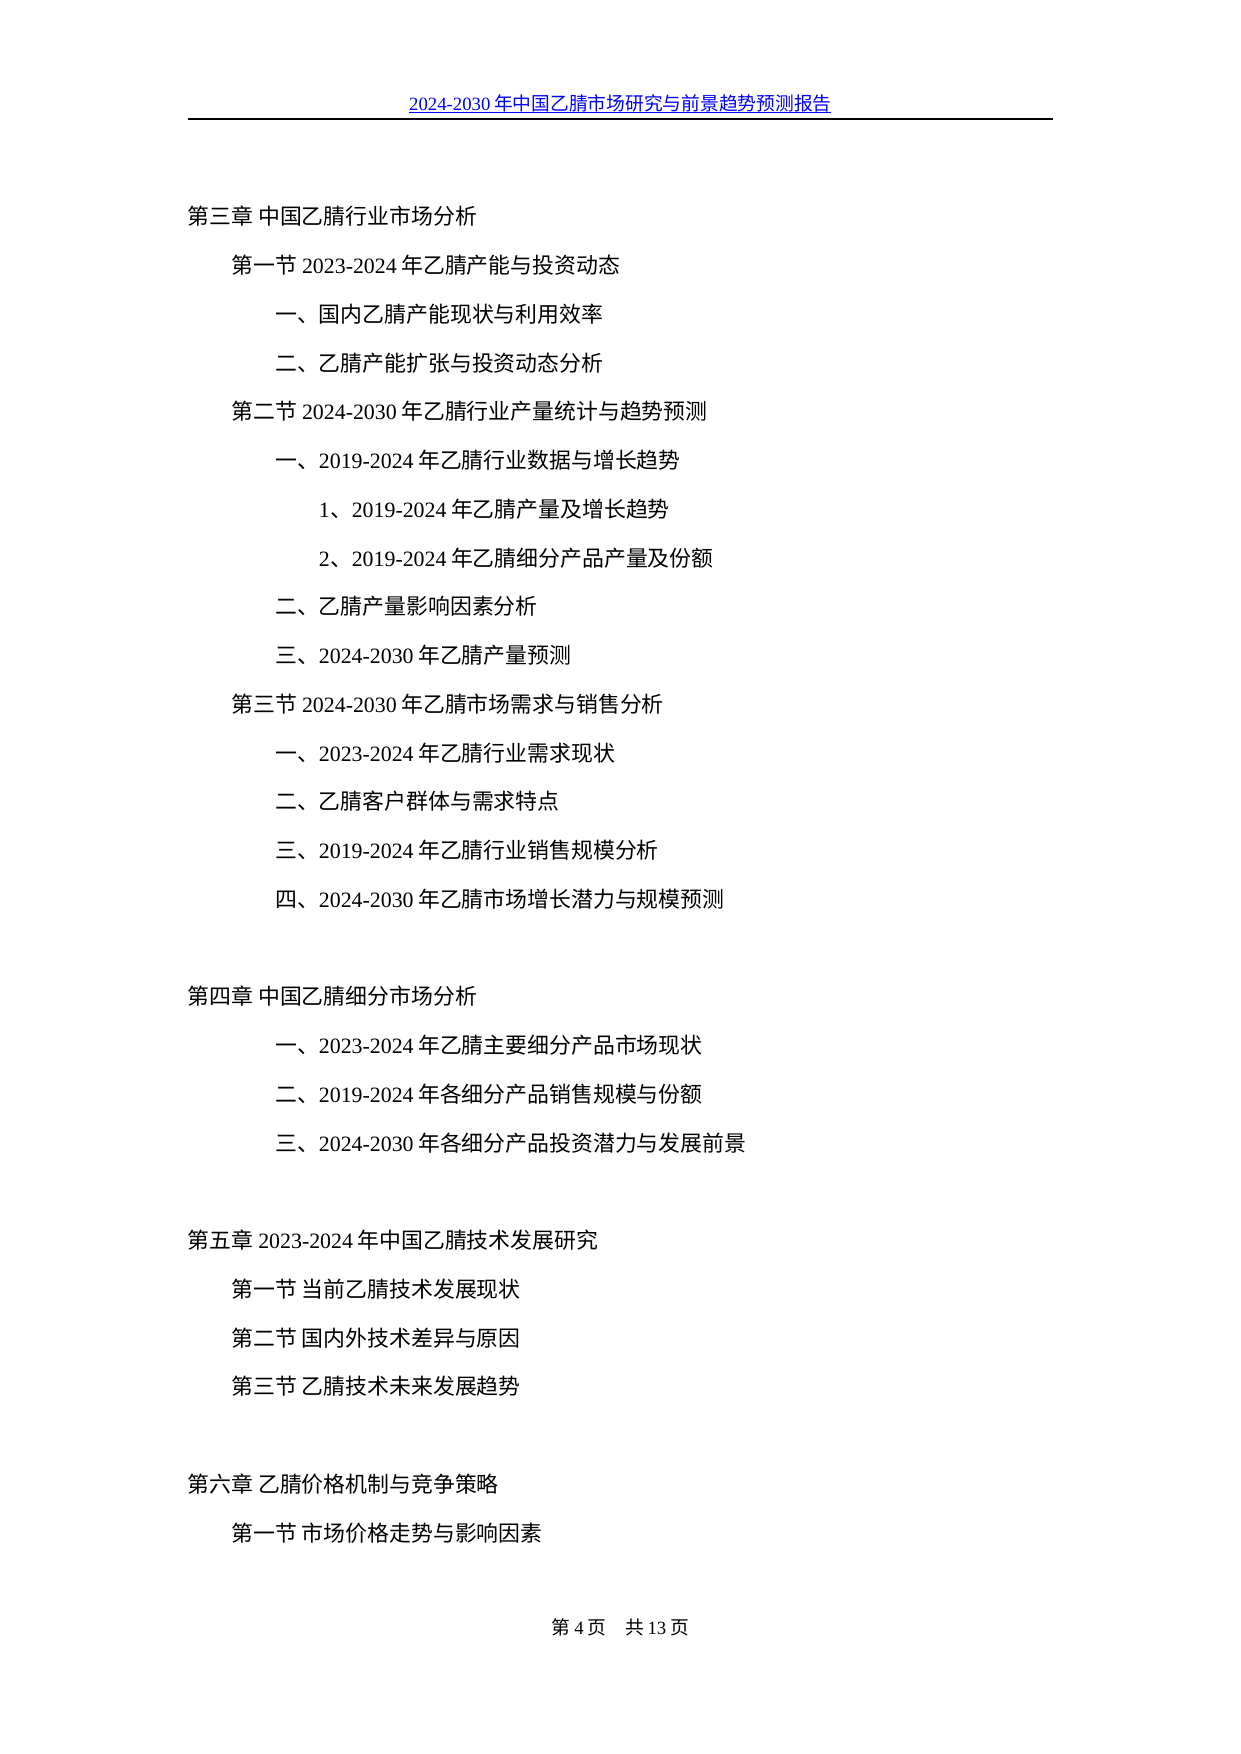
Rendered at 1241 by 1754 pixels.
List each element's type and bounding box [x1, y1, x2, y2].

text [187, 150, 1053, 1548]
